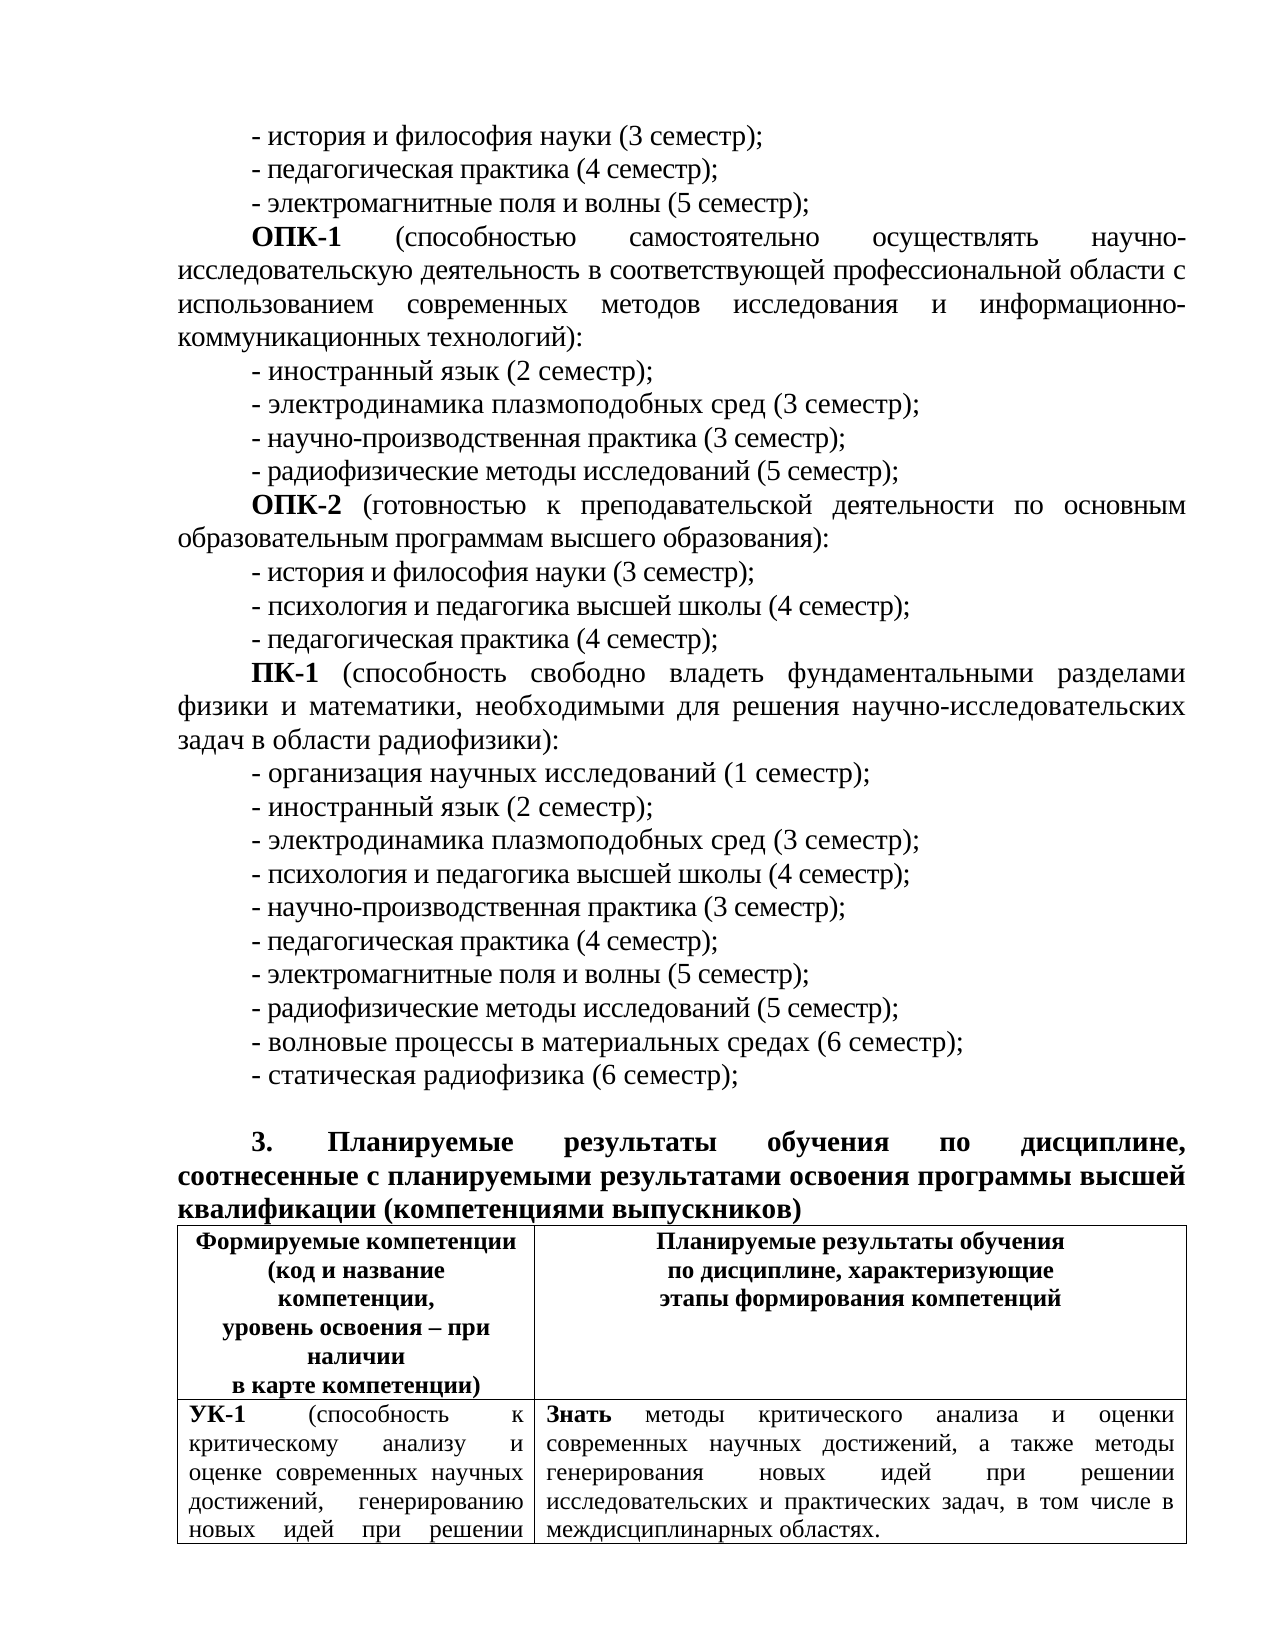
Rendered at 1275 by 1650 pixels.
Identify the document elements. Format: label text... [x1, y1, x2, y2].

text - иностранный язык (2 семестр); [177, 353, 1186, 386]
text - научно-производственная практика (3 семестр); [177, 889, 1186, 923]
text - педагогическая практика (4 семестр); [177, 923, 1186, 957]
text - волновые процессы в материальных средах (6 семестр); [177, 1024, 1186, 1057]
text - организация научных исследований (1 семестр); [177, 755, 1186, 789]
text - радиофизические методы исследований (5 семестр); [177, 990, 1186, 1024]
text - история и философия науки (3 семестр); [177, 118, 1186, 152]
text ОПК-2 (готовностью к преподавательской деятельности по основным образовательным программам высшего образования): [177, 487, 1186, 554]
text ОПК-1 (способностью самостоятельно осуществлять научно-исследовательскую деятельность в соответствующей профессиональной области с использованием современных методов исследования и информационно-коммуникационных технологий): [177, 219, 1186, 353]
list Планируемые результаты обучения по дисциплине, соотнесенные с планируемыми результатами освоения программы высшей квалификации (компетенциями выпускников) [177, 1124, 1186, 1225]
text ПК-1 (способность свободно владеть фундаментальными разделами физики и математики, необходимыми для решения научно-исследовательских задач в области радиофизики): [177, 655, 1186, 755]
text - электродинамика плазмоподобных сред (3 семестр); [177, 386, 1186, 420]
text - радиофизические методы исследований (5 семестр); [177, 453, 1186, 487]
text - электромагнитные поля и волны (5 семестр); [177, 957, 1186, 990]
text - психология и педагогика высшей школы (4 семестр); [177, 856, 1186, 889]
text - психология и педагогика высшей школы (4 семестр); [177, 588, 1186, 621]
text - иностранный язык (2 семестр); [177, 789, 1186, 822]
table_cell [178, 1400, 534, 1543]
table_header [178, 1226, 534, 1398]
text - научно-производственная практика (3 семестр); [177, 420, 1186, 453]
text - электродинамика плазмоподобных сред (3 семестр); [177, 822, 1186, 856]
text - статическая радиофизика (6 семестр); [177, 1057, 1186, 1091]
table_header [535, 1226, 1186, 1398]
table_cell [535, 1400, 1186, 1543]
text - история и философия науки (3 семестр); [177, 554, 1186, 588]
text - педагогическая практика (4 семестр); [177, 621, 1186, 655]
text - педагогическая практика (4 семестр); [177, 152, 1186, 185]
text - электромагнитные поля и волны (5 семестр); [177, 185, 1186, 219]
